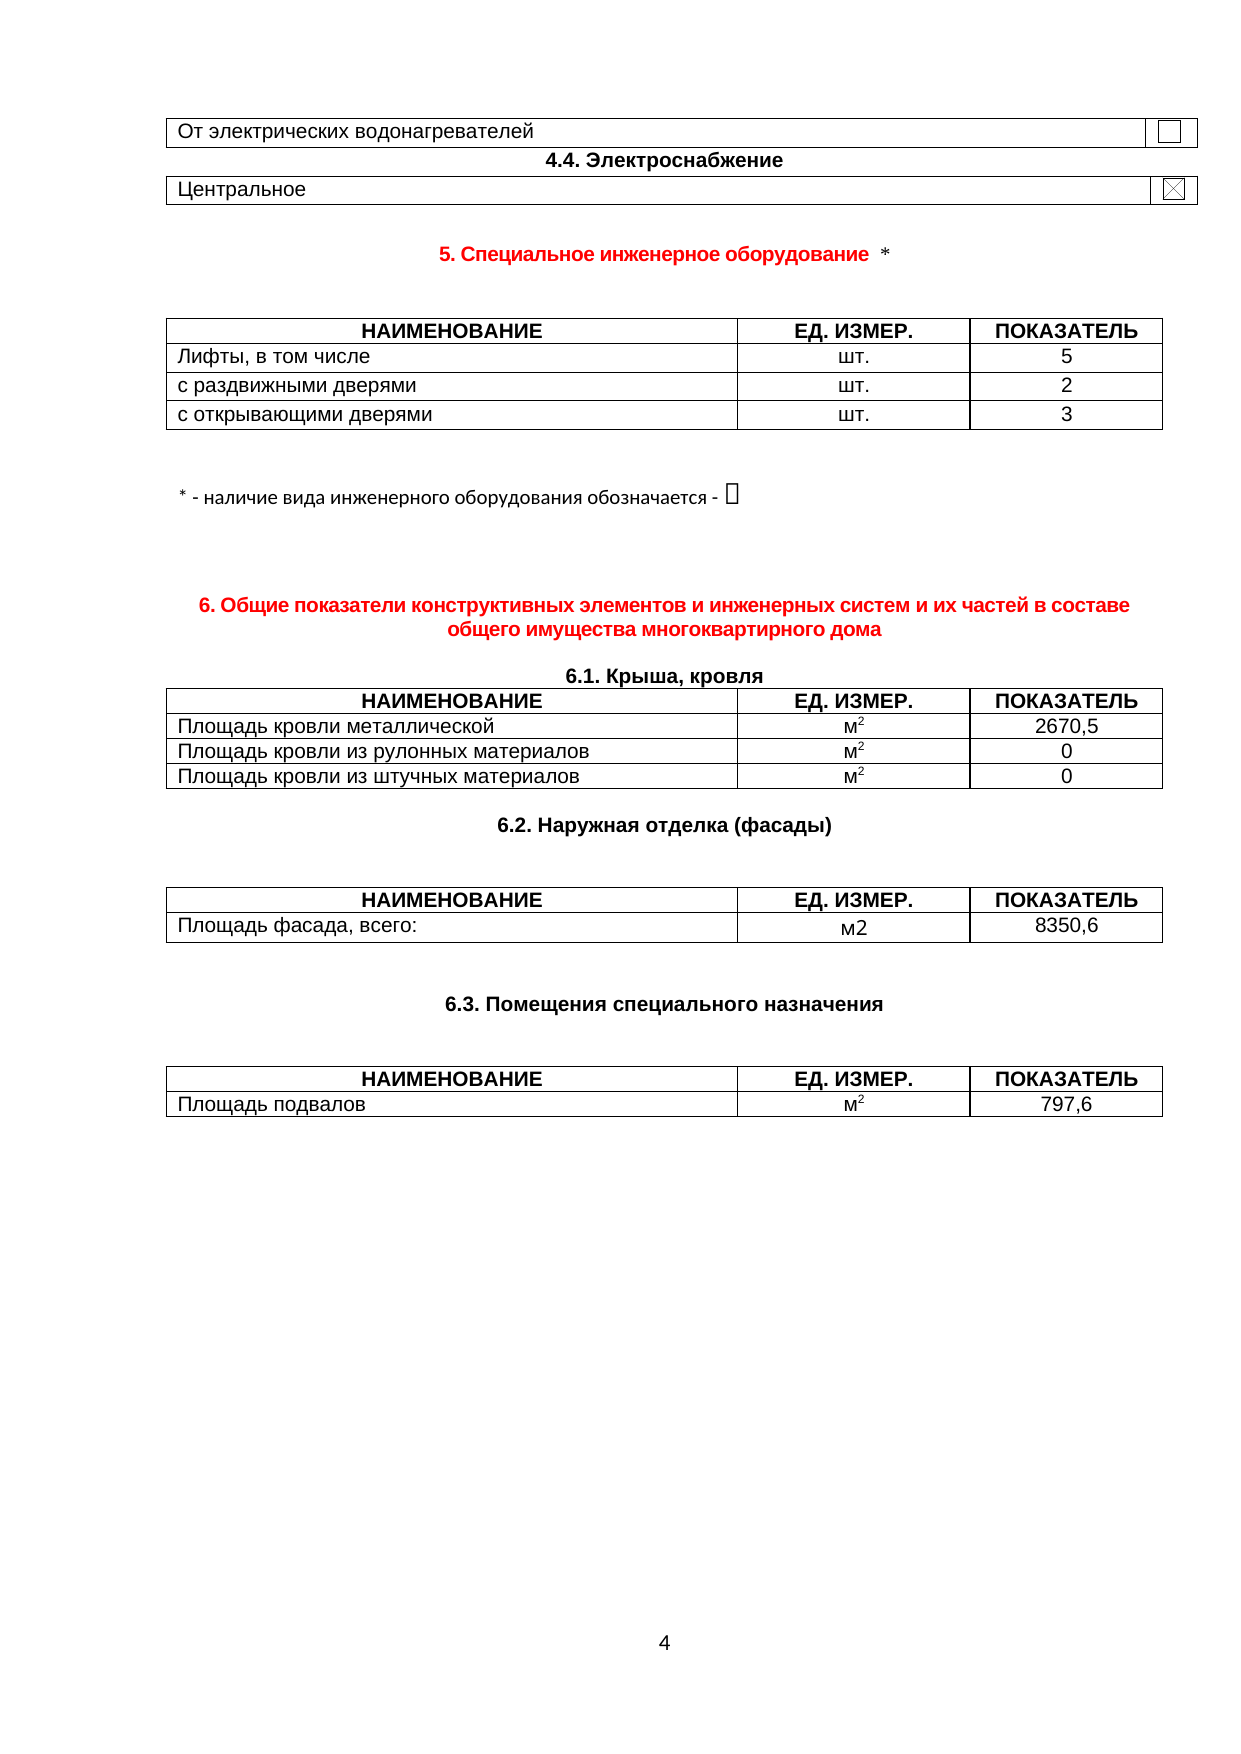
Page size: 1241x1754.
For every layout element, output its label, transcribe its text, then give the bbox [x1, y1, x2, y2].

text 4.4. Электроснабжение [177, 148, 1152, 172]
table_header Центральное [167, 177, 1150, 204]
text 6.2. Наружная отделка (фасады) [177, 813, 1152, 837]
table_cell Площадь подвалов [167, 1092, 737, 1116]
table_cell Площадь кровли металлической [167, 714, 737, 738]
table_cell шт. [738, 401, 969, 429]
table_cell 2 [971, 373, 1162, 400]
table_header ПОКАЗАТЕЛЬ [971, 319, 1162, 343]
table_cell м2 [738, 764, 969, 788]
table_cell 2670,5 [971, 714, 1162, 738]
table_cell 5 [971, 344, 1162, 372]
table_header ПОКАЗАТЕЛЬ [971, 888, 1162, 912]
table_cell 3 [971, 401, 1162, 429]
table_header НАИМЕНОВАНИЕ [167, 689, 737, 713]
table_cell с раздвижными дверями [167, 373, 737, 400]
table_header [1151, 177, 1197, 204]
table_cell с открывающими дверями [167, 401, 737, 429]
table_cell м2 [738, 913, 969, 942]
table_cell Площадь кровли из штучных материалов [167, 764, 737, 788]
table_cell 797,6 [971, 1092, 1162, 1116]
table_cell шт. [738, 344, 969, 372]
table_header НАИМЕНОВАНИЕ [167, 888, 737, 912]
table_header ПОКАЗАТЕЛЬ [971, 689, 1162, 713]
table_cell м2 [738, 739, 969, 763]
table_cell Лифты, в том числе [167, 344, 737, 372]
text 6.1. Крыша, кровля [177, 664, 1152, 688]
table_cell 0 [971, 764, 1162, 788]
text 6.3. Помещения специального назначения [177, 992, 1152, 1016]
subtitle 6. Общие показатели конструктивных элементов и инженерных систем и их частей в составе общего имущества многоквартирного дома [177, 592, 1152, 640]
table_header НАИМЕНОВАНИЕ [167, 319, 737, 343]
table_cell м2 [738, 714, 969, 738]
table_cell м2 [738, 1092, 969, 1116]
table_header ЕД. ИЗМЕР. [738, 689, 969, 713]
table_cell Площадь фасада, всего: [167, 913, 737, 942]
table_cell От электрических водонагревателей [167, 119, 1145, 147]
subtitle 5. Специальное инженерное оборудование * [177, 241, 1152, 266]
table_cell 0 [971, 739, 1162, 763]
table_header ЕД. ИЗМЕР. [738, 1067, 969, 1091]
table_header ЕД. ИЗМЕР. [738, 888, 969, 912]
table_header ЕД. ИЗМЕР. [738, 319, 969, 343]
table_cell Площадь кровли из рулонных материалов [167, 739, 737, 763]
table_header НАИМЕНОВАНИЕ [167, 1067, 737, 1091]
table_cell 8350,6 [971, 913, 1162, 942]
table_cell [1146, 119, 1197, 147]
table_cell шт. [738, 373, 969, 400]
text * - наличие вида инженерного оборудования обозначается -  [177, 473, 1152, 513]
table_header ПОКАЗАТЕЛЬ [971, 1067, 1162, 1091]
